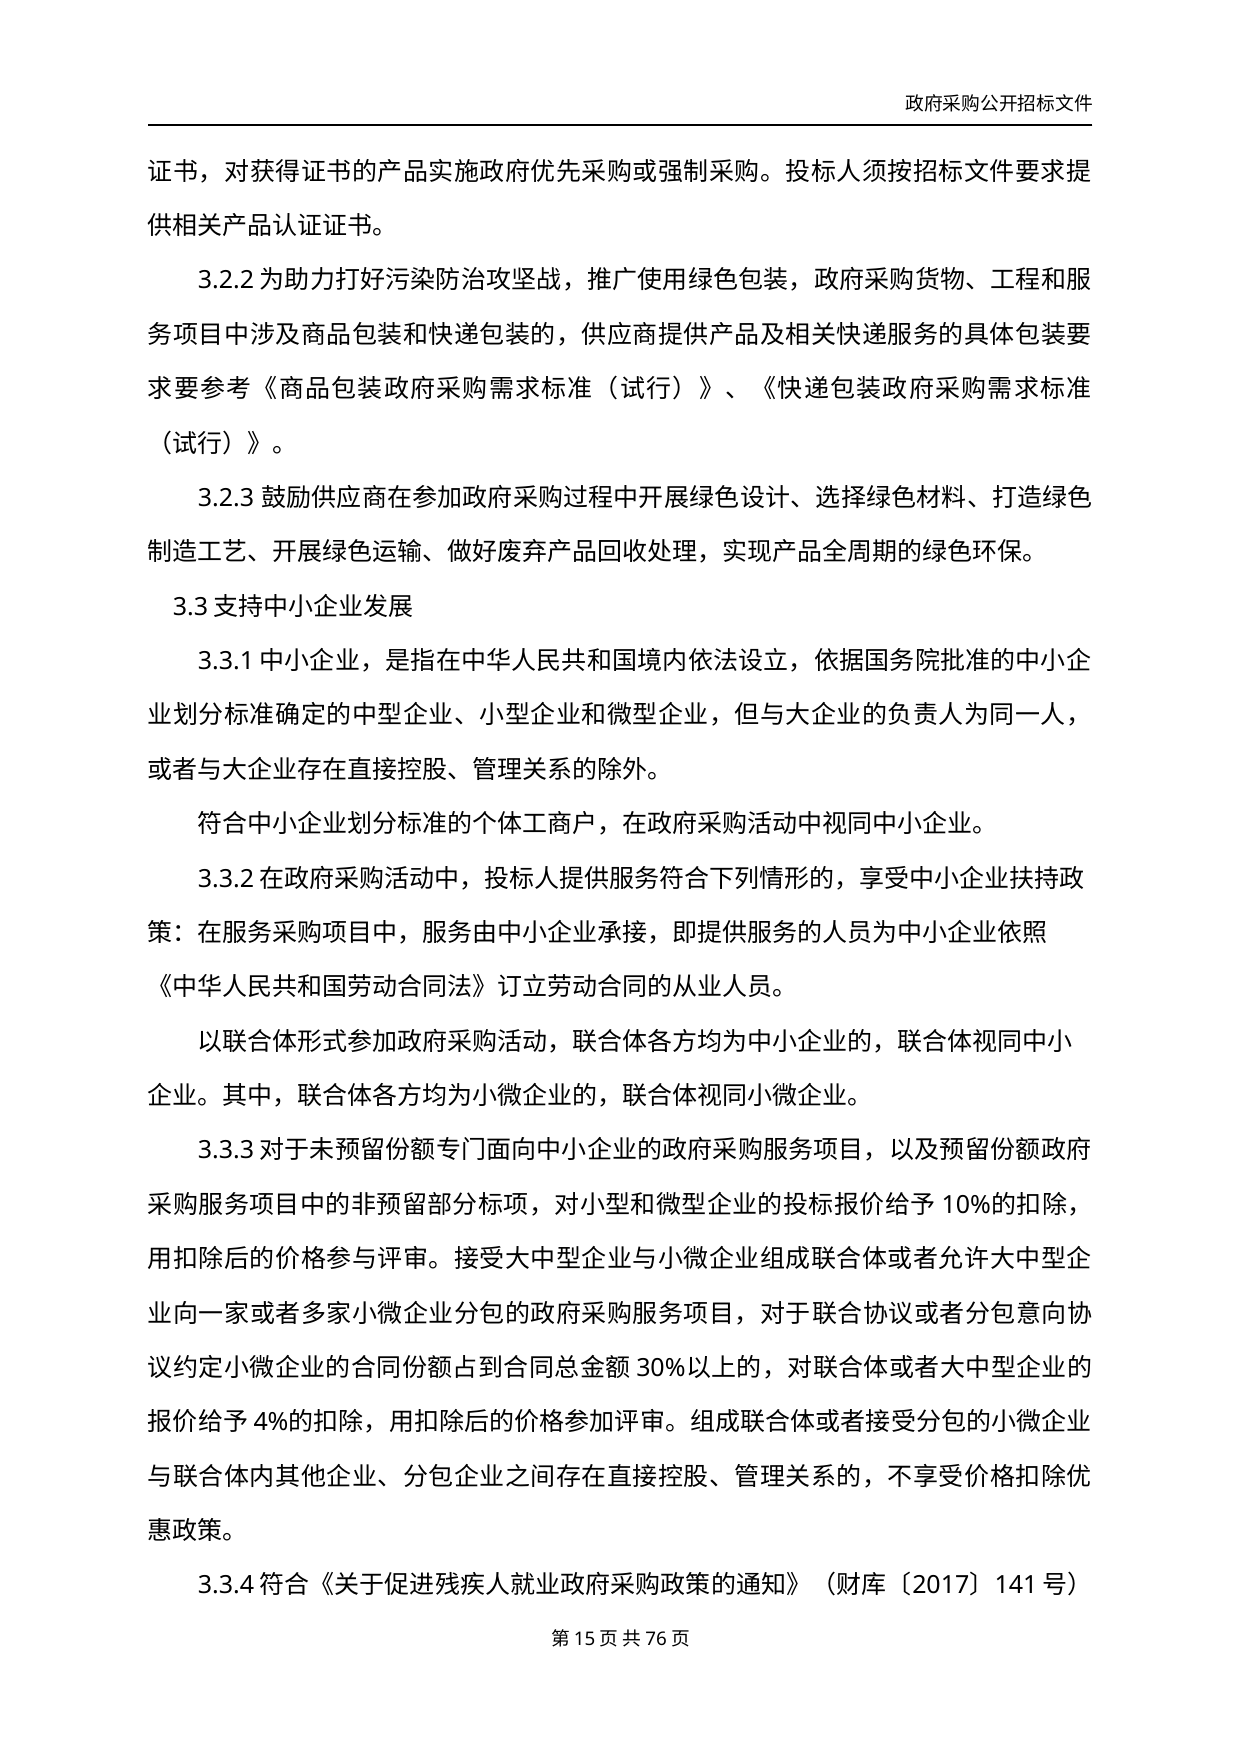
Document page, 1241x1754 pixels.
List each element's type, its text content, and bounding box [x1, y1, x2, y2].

text 符合中小企业划分标准的个体工商户，在政府采购活动中视同中小企业。 [148, 804, 1092, 840]
text 以联合体形式参加政府采购活动，联合体各方均为中小企业的，联合体视同中小企业。其中，联合体各方均为小微企业的，联合体视同小微企业。 [148, 1021, 1092, 1112]
text 3.2.3 鼓励供应商在参加政府采购过程中开展绿色设计、选择绿色材料、打造绿色制造工艺、开展绿色运输、做好废弃产品回收处理，实现产品全周期的绿色环保。 [148, 477, 1092, 568]
text 3.3.2在政府采购活动中，投标人提供服务符合下列情形的，享受中小企业扶持政策：在服务采购项目中，服务由中小企业承接，即提供服务的人员为中小企业依照《中华人民共和国劳动合同法》订立劳动合同的从业人员。 [148, 858, 1092, 1003]
text 3.3.1中小企业，是指在中华人民共和国境内依法设立，依据国务院批准的中小企业划分标准确定的中型企业、小型企业和微型企业，但与大企业的负责人为同一人，或者与大企业存在直接控股、管理关系的除外。 [148, 641, 1092, 786]
text 3.3.3对于未预留份额专门面向中小企业的政府采购服务项目，以及预留份额政府采购服务项目中的非预留部分标项，对小型和微型企业的投标报价给予10%的扣除，用扣除后的价格参与评审。接受大中型企业与小微企业组成联合体或者允许大中型企业向一家或者多家小微企业分包的政府采购服务项目，对于联合协议或者分包意向协议约定小微企业的合同份额占到合同总金额30%以上的，对联合体或者大中型企业的报价给予4%的扣除，用扣除后的价格参加评审。组成联合体或者接受分包的小微企业与联合体内其他企业、分包企业之间存在直接控股、管理关系的，不享受价格扣除优惠政策。 [148, 1130, 1092, 1547]
text 3.3支持中小企业发展 [148, 586, 1092, 622]
text 3.2.2为助力打好污染防治攻坚战，推广使用绿色包装，政府采购货物、工程和服务项目中涉及商品包装和快递包装的，供应商提供产品及相关快递服务的具体包装要求要参考《商品包装政府采购需求标准（试行）》、《快递包装政府采购需求标准（试行）》。 [148, 260, 1092, 459]
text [148, 151, 1092, 242]
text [148, 1565, 1092, 1601]
